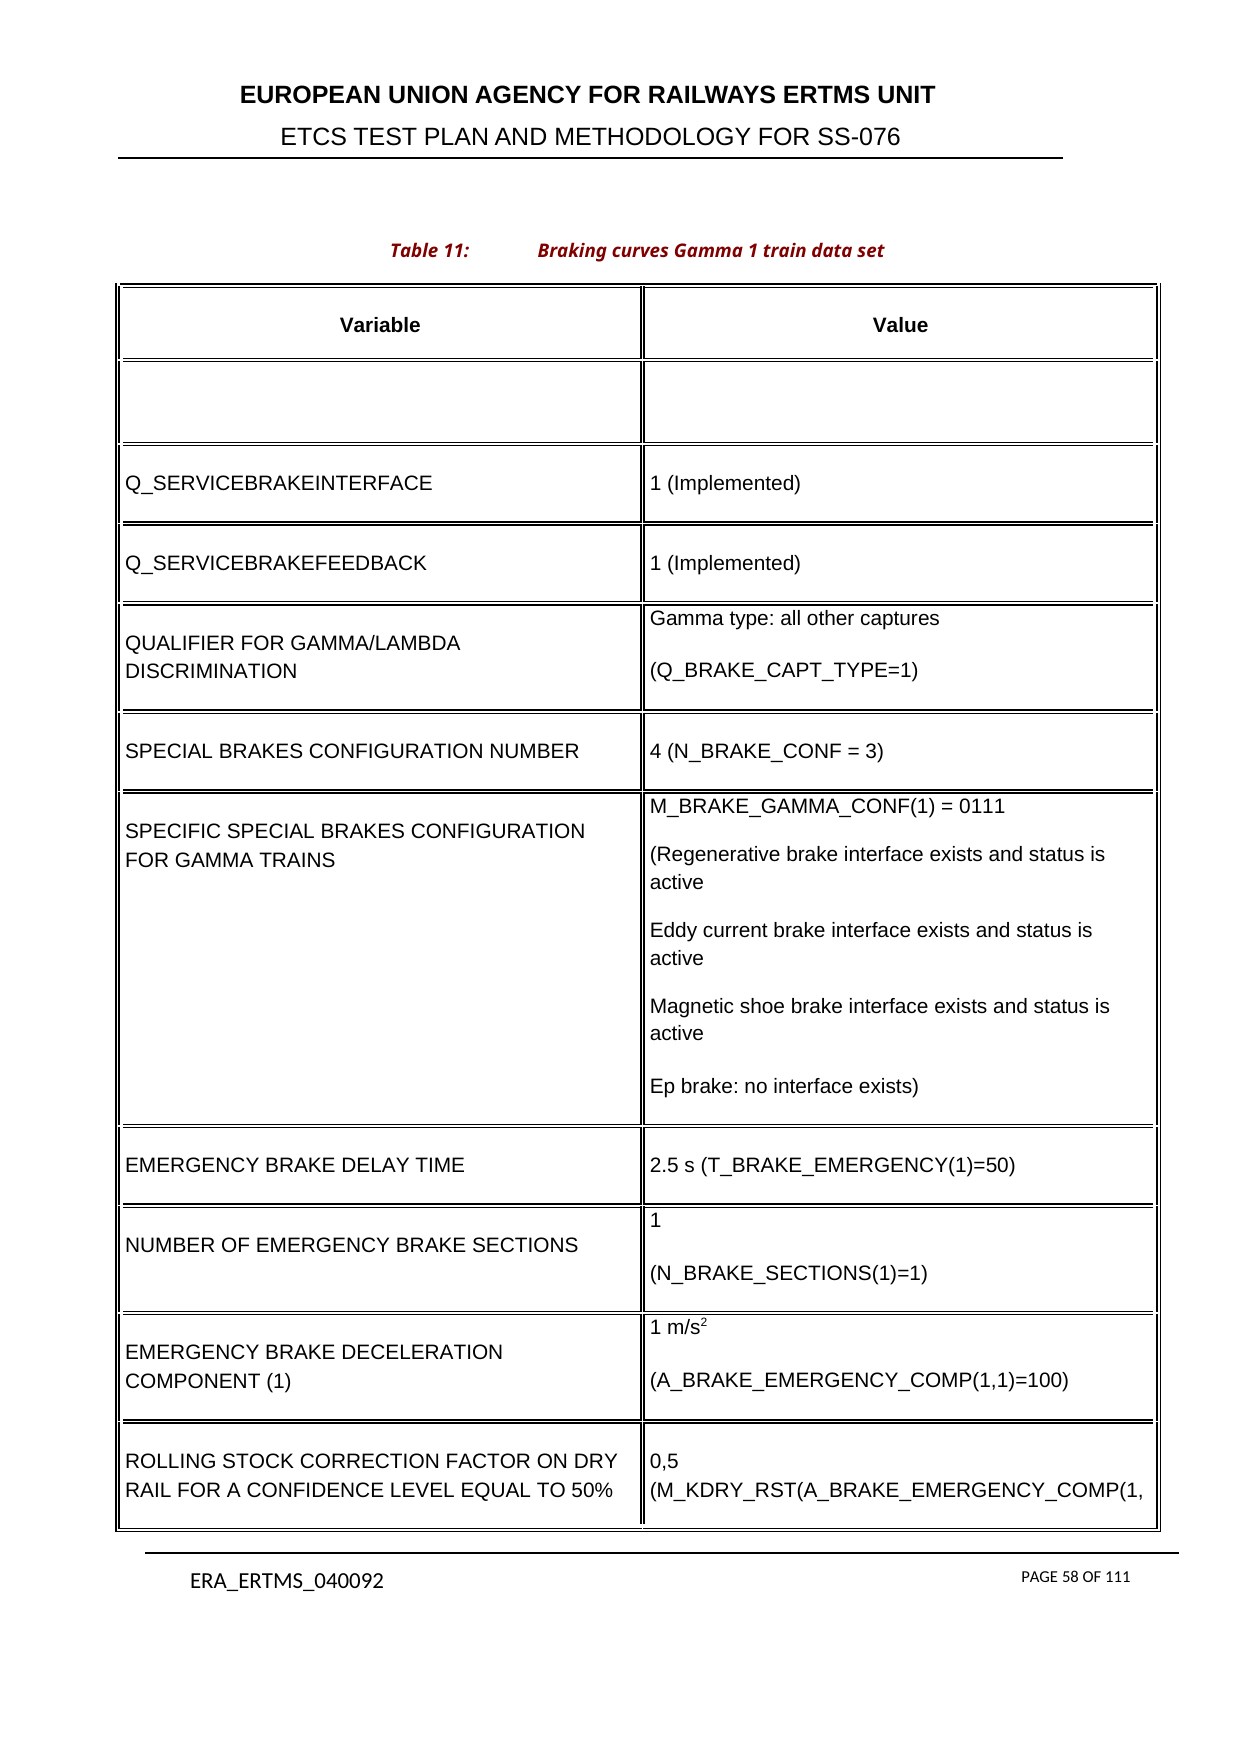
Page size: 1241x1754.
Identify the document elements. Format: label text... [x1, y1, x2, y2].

table_cell Variable [118, 283, 642, 358]
table_header Table 11: Braking curves Gamma 1 train data set [118, 212, 1159, 283]
table_cell SPECIAL BRAKES CONFIGURATION NUMBER [118, 709, 642, 789]
table_cell Value [642, 283, 1159, 358]
table_cell Q_SERVICEBRAKEINTERFACE [118, 441, 642, 521]
table_cell 2.5 s (T_BRAKE_EMERGENCY(1)=50) [642, 1124, 1159, 1203]
table_cell EMERGENCY BRAKE DECELERATION COMPONENT (1) [118, 1311, 642, 1419]
table_cell Gamma type: all other captures (Q_BRAKE_CAPT_TYPE=1) [642, 601, 1159, 709]
table_cell Q_SERVICEBRAKEFEEDBACK [118, 521, 642, 601]
table_cell M_BRAKE_GAMMA_CONF(1) = 0111 (Regenerative brake interface exists and status is active Eddy current brake interface exists and status is active Magnetic shoe brake interface exists and status is active Ep brake: no interface exists) [642, 789, 1159, 1124]
table_cell SPECIFIC SPECIAL BRAKES CONFIGURATION FOR GAMMA TRAINS [118, 789, 642, 1124]
table_cell EMERGENCY BRAKE DELAY TIME [118, 1124, 642, 1203]
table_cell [118, 1419, 642, 1527]
table_cell 1 (Implemented) [642, 521, 1159, 601]
table_cell 1 m/s2 (A_BRAKE_EMERGENCY_COMP(1,1)=100) [642, 1311, 1159, 1419]
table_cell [642, 1419, 1159, 1527]
table_cell 1 (Implemented) [642, 358, 1159, 441]
table_cell 4 (N_BRAKE_CONF = 3) [642, 709, 1159, 789]
table_cell QUALIFIER FOR GAMMA/LAMBDA DISCRIMINATION [118, 601, 642, 709]
table_cell 1 (Implemented) [642, 441, 1159, 521]
table_cell NUMBER OF EMERGENCY BRAKE SECTIONS [118, 1203, 642, 1311]
table_cell Q_TRACTIONCUTOFFINTERFACE [118, 358, 642, 441]
table_cell 1 (N_BRAKE_SECTIONS(1)=1) [642, 1203, 1159, 1311]
